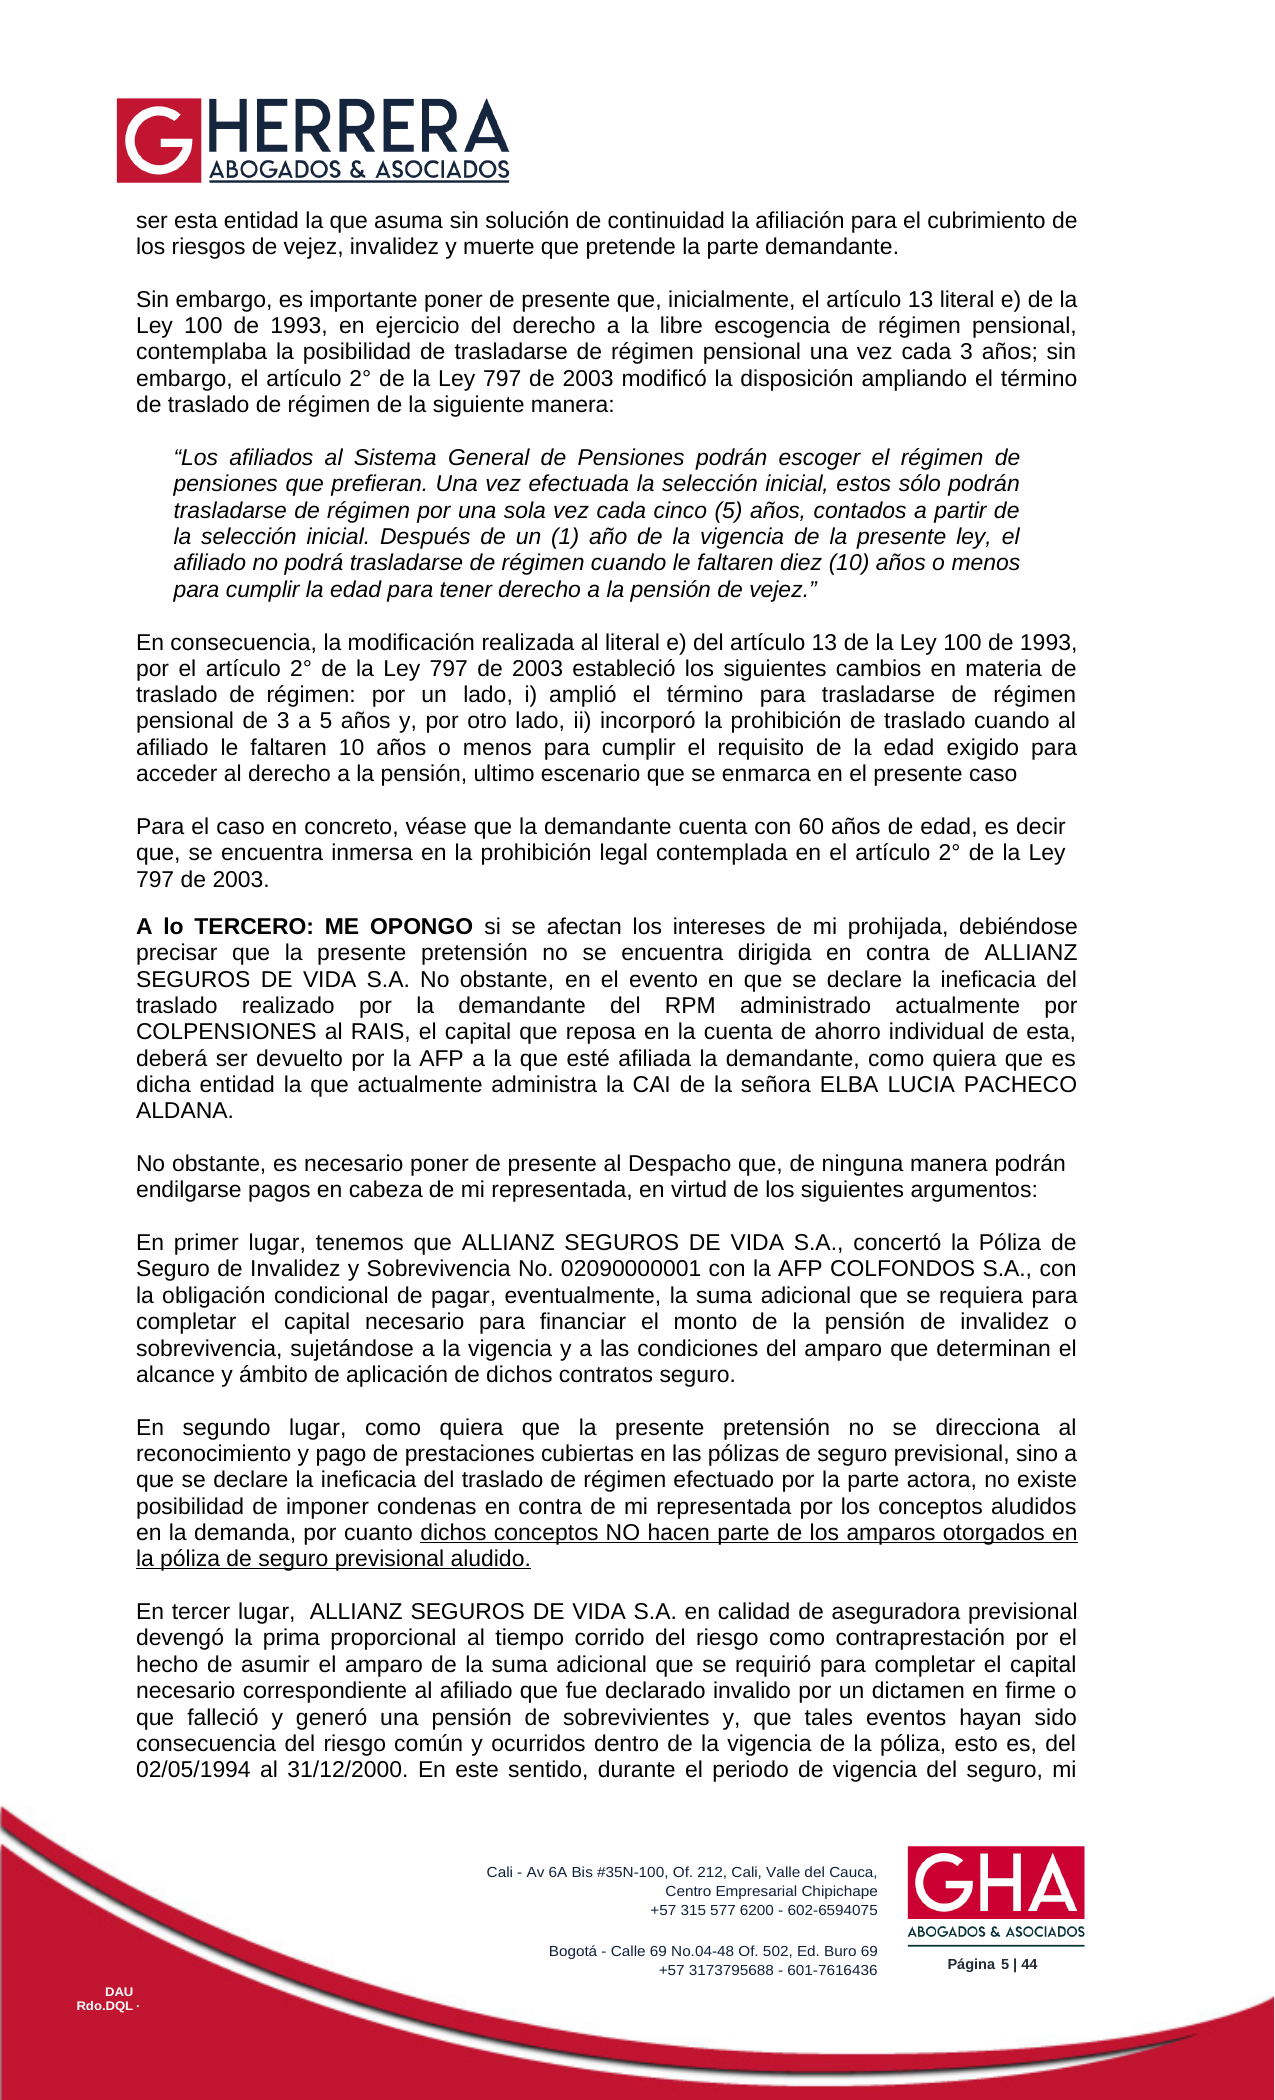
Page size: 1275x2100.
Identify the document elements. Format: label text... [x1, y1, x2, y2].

text A lo TERCERO: ME OPONGO si se afectan los intereses de mi prohijada, debiéndose precisar que la presente pretensión no se encuentra dirigida en contra de ALLIANZ SEGUROS DE VIDA S.A. No obstante, en el evento en que se declare la ineficacia del traslado realizado por la demandante del RPM administrado actualmente por COLPENSIONES al RAIS, el capital que reposa en la cuenta de ahorro individual de esta, deberá ser devuelto por la AFP a la que esté afiliada la demandante, como quiera que es dicha entidad la que actualmente administra la CAI de la señora ELBA LUCIA PACHECO ALDANA. [136, 913, 1078, 1124]
picture [96, 75, 529, 206]
text En consecuencia, la modificación realizada al literal e) del artículo 13 de la Ley 100 de 1993, por el artículo 2° de la Ley 797 de 2003 estableció los siguientes cambios en materia de traslado de régimen: por un lado, i) amplió el término para trasladarse de régimen pensional de 3 a 5 años y, por otro lado, ii) incorporó la prohibición de traslado cuando al afiliado le faltaren 10 años o menos para cumplir el requisito de la edad exigido para acceder al derecho a la pensión, ultimo escenario que se enmarca en el presente caso [136, 628, 1078, 787]
text No obstante, es necesario poner de presente al Despacho que, de ninguna manera podrán endilgarse pagos en cabeza de mi representada, en virtud de los siguientes argumentos: [136, 1150, 1067, 1203]
picture [0, 1793, 1275, 2100]
text “Los afiliados al Sistema General de Pensiones podrán escoger el régimen de pensiones que prefieran. Una vez efectuada la selección inicial, estos sólo podrán trasladarse de régimen por una sola vez cada cinco (5) años, contados a partir de la selección inicial. Después de un (1) año de la vigencia de la presente ley, el afiliado no podrá trasladarse de régimen cuando le faltaren diez (10) años o menos para cumplir la edad para tener derecho a la pensión de vejez.” [173, 444, 1023, 602]
text En primer lugar, tenemos que ALLIANZ SEGUROS DE VIDA S.A., concertó la Póliza de Seguro de Invalidez y Sobrevivencia No. 02090000001 con la AFP COLFONDOS S.A., con la obligación condicional de pagar, eventualmente, la suma adicional que se requiera para completar el capital necesario para financiar el monto de la pensión de invalidez o sobrevivencia, sujetándose a la vigencia y a las condiciones del amparo que determinan el alcance y ámbito de aplicación de dichos contratos seguro. [136, 1229, 1078, 1387]
text Sin embargo, es importante poner de presente que, inicialmente, el artículo 13 literal e) de la Ley 100 de 1993, en ejercicio del derecho a la libre escogencia de régimen pensional, contemplaba la posibilidad de trasladarse de régimen pensional una vez cada 3 años; sin embargo, el artículo 2° de la Ley 797 de 2003 modificó la disposición ampliando el término de traslado de régimen de la siguiente manera: [136, 286, 1078, 418]
text Para el caso en concreto, véase que la demandante cuenta con 60 años de edad, es decir que, se encuentra inmersa en la prohibición legal contemplada en el artículo 2° de la Ley 797 de 2003. [136, 813, 1067, 892]
text En segundo lugar, como quiera que la presente pretensión no se direcciona al reconocimiento y pago de prestaciones cubiertas en las pólizas de seguro previsional, sino a que se declare la ineficacia del traslado de régimen efectuado por la parte actora, no existe posibilidad de imponer condenas en contra de mi representada por los conceptos aludidos en la demanda, por cuanto dichos conceptos NO hacen parte de los amparos otorgados en la póliza de seguro previsional aludido. [136, 1413, 1078, 1572]
